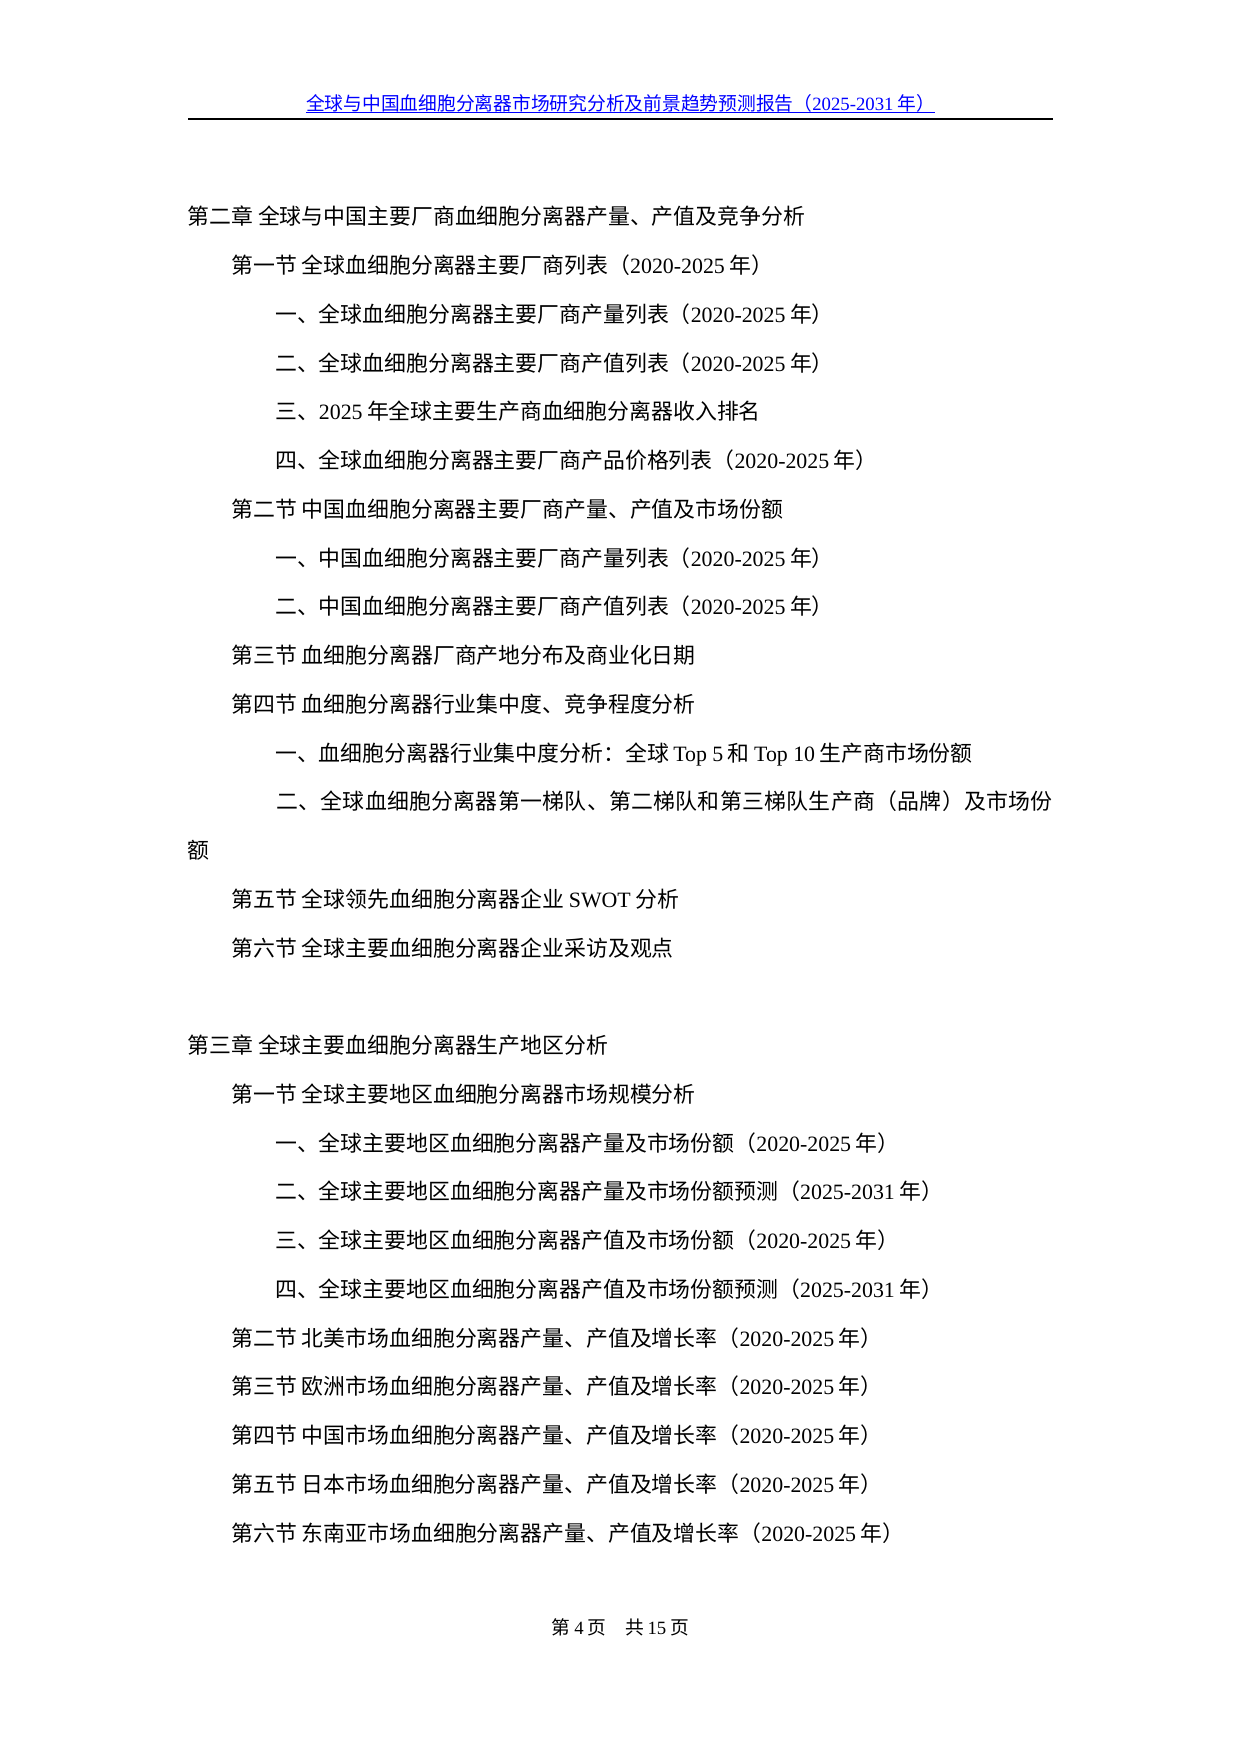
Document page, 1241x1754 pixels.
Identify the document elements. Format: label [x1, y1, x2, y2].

text [187, 150, 1053, 1548]
